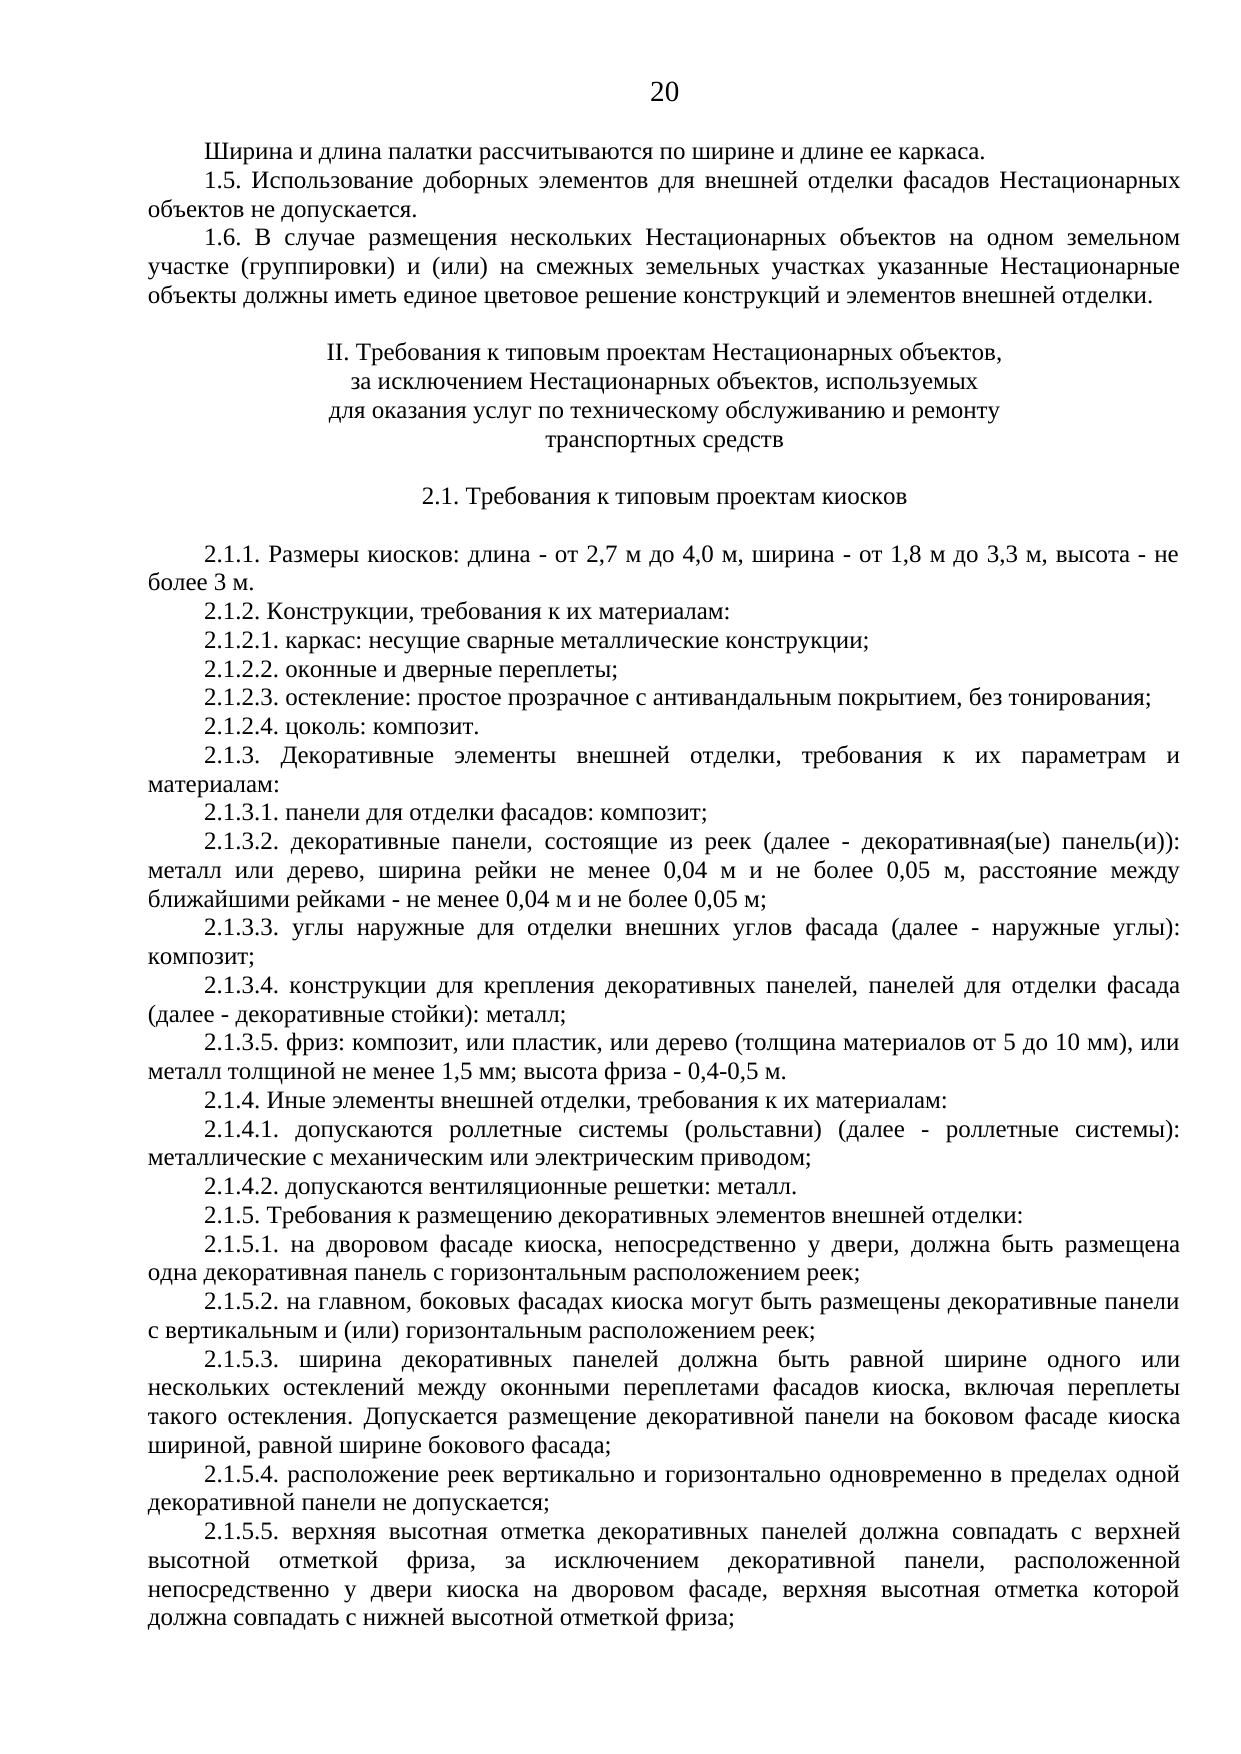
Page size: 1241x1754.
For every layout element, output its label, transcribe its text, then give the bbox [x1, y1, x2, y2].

text 2.1.5.3. ширина декоративных панелей должна быть равной ширине одного или нескольких остеклений между оконными переплетами фасадов киоска, включая переплеты такого остекления. Допускается размещение декоративной панели на боковом фасаде киоска шириной, равной ширине бокового фасада; [148, 1344, 1181, 1459]
text за исключением Нестационарных объектов, используемых [148, 366, 1181, 395]
text 2.1.5.1. на дворовом фасаде киоска, непосредственно у двери, должна быть размещена одна декоративная панель с горизонтальным расположением реек; [148, 1229, 1181, 1286]
text 2.1.2.1. каркас: несущие сварные металлические конструкции; [148, 625, 1181, 654]
text 1.6. В случае размещения нескольких Нестационарных объектов на одном земельном участке (группировки) и (или) на смежных земельных участках указанные Нестационарные объекты должны иметь единое цветовое решение конструкций и элементов внешней отделки. [148, 222, 1181, 309]
text 2.1.2.3. остекление: простое прозрачное с антивандальным покрытием, без тонирования; [148, 682, 1181, 711]
text 2.1.5.4. расположение реек вертикально и горизонтально одновременно в пределах одной декоративной панели не допускается; [148, 1459, 1181, 1516]
text 2.1.3.1. панели для отделки фасадов: композит; [148, 797, 1181, 826]
text 2.1.3.2. декоративные панели, состоящие из реек (далее - декоративная(ые) панель(и)): металл или дерево, ширина рейки не менее 0,04 м и не более 0,05 м, расстояние между ближайшими рейками - не менее 0,04 м и не более 0,05 м; [148, 826, 1181, 912]
text транспортных средств [148, 424, 1181, 452]
text 1.5. Использование доборных элементов для внешней отделки фасадов Нестационарных объектов не допускается. [148, 165, 1181, 222]
text для оказания услуг по техническому обслуживанию и ремонту [148, 395, 1181, 424]
text II. Требования к типовым проектам Нестационарных объектов, [148, 337, 1181, 366]
text 2.1.4.2. допускаются вентиляционные решетки: металл. [148, 1171, 1181, 1200]
text 2.1.1. Размеры киосков: длина - от 2,7 м до 4,0 м, ширина - от 1,8 м до 3,3 м, высота - не более 3 м. [148, 539, 1181, 596]
text 2.1.5.2. на главном, боковых фасадах киоска могут быть размещены декоративные панели с вертикальным и (или) горизонтальным расположением реек; [148, 1286, 1181, 1344]
text 2.1.2.4. цоколь: композит. [148, 711, 1181, 740]
text 2.1.5.5. верхняя высотная отметка декоративных панелей должна совпадать с верхней высотной отметкой фриза, за исключением декоративной панели, расположенной непосредственно у двери киоска на дворовом фасаде, верхняя высотная отметка которой должна совпадать с нижней высотной отметкой фриза; [148, 1516, 1181, 1631]
text 2.1. Требования к типовым проектам киосков [148, 481, 1181, 510]
text 2.1.2.2. оконные и дверные переплеты; [148, 654, 1181, 682]
text 2.1.3.3. углы наружные для отделки внешних углов фасада (далее - наружные углы): композит; [148, 912, 1181, 970]
text 2.1.3.5. фриз: композит, или пластик, или дерево (толщина материалов от 5 до 10 мм), или металл толщиной не менее 1,5 мм; высота фриза - 0,4-0,5 м. [148, 1027, 1181, 1085]
text 2.1.2. Конструкции, требования к их материалам: [148, 596, 1181, 625]
text 2.1.4.1. допускаются роллетные системы (рольставни) (далее - роллетные системы): металлические с механическим или электрическим приводом; [148, 1114, 1181, 1171]
text Ширина и длина палатки рассчитываются по ширине и длине ее каркаса. [148, 136, 1181, 165]
text 2.1.5. Требования к размещению декоративных элементов внешней отделки: [148, 1200, 1181, 1229]
text 2.1.3.4. конструкции для крепления декоративных панелей, панелей для отделки фасада (далее - декоративные стойки): металл; [148, 970, 1181, 1027]
text 2.1.3. Декоративные элементы внешней отделки, требования к их параметрам и материалам: [148, 740, 1181, 797]
text 2.1.4. Иные элементы внешней отделки, требования к их материалам: [148, 1085, 1181, 1114]
